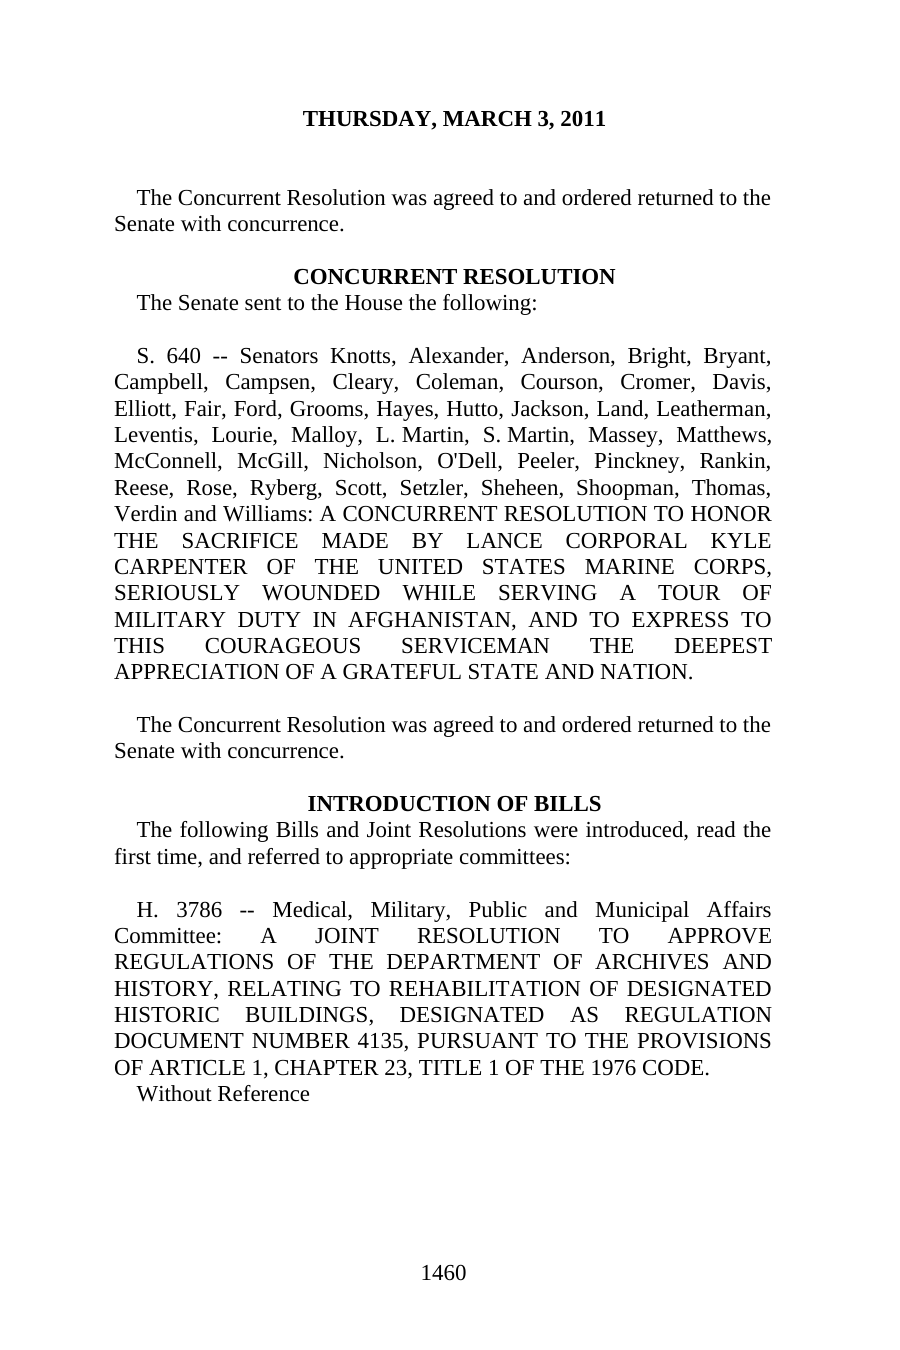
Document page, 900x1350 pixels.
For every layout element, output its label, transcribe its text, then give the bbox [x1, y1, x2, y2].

text CONCURRENT RESOLUTION [114, 263, 772, 289]
text The following Bills and Joint Resolutions were introduced, read the first time, and referred to appropriate committees: [114, 817, 772, 869]
text The Senate sent to the House the following: [114, 289, 772, 316]
text The Concurrent Resolution was agreed to and ordered returned to the Senate with concurrence. [114, 184, 772, 237]
text INTRODUCTION OF BILLS [114, 790, 772, 817]
text The Concurrent Resolution was agreed to and ordered returned to the Senate with concurrence. [114, 711, 772, 764]
text Without Reference [114, 1080, 772, 1106]
text H. 3786 -- Medical, Military, Public and Municipal Affairs Committee: A JOINT RESOLUTION TO APPROVE REGULATIONS OF THE DEPARTMENT OF ARCHIVES AND HISTORY, RELATING TO REHABILITATION OF DESIGNATED HISTORIC BUILDINGS, DESIGNATED AS REGULATION DOCUMENT NUMBER 4135, PURSUANT TO THE PROVISIONS OF ARTICLE 1, CHAPTER 23, TITLE 1 OF THE 1976 CODE. [114, 896, 772, 1080]
text S. 640 -- Senators Knotts, Alexander, Anderson, Bright, Bryant, Campbell, Campsen, Cleary, Coleman, Courson, Cromer, Davis, Elliott, Fair, Ford, Grooms, Hayes, Hutto, Jackson, Land, Leatherman, Leventis, Lourie, Malloy, L. Martin, S. Martin, Massey, Matthews, McConnell, McGill, Nicholson, O'Dell, Peeler, Pinckney, Rankin, Reese, Rose, Ryberg, Scott, Setzler, Sheheen, Shoopman, Thomas, Verdin and Williams: A CONCURRENT RESOLUTION TO HONOR THE SACRIFICE MADE BY LANCE CORPORAL KYLE CARPENTER OF THE UNITED STATES MARINE CORPS, SERIOUSLY WOUNDED WHILE SERVING A TOUR OF MILITARY DUTY IN AFGHANISTAN, AND TO EXPRESS TO THIS COURAGEOUS SERVICEMAN THE DEEPEST APPRECIATION OF A GRATEFUL STATE AND NATION. [114, 342, 772, 685]
